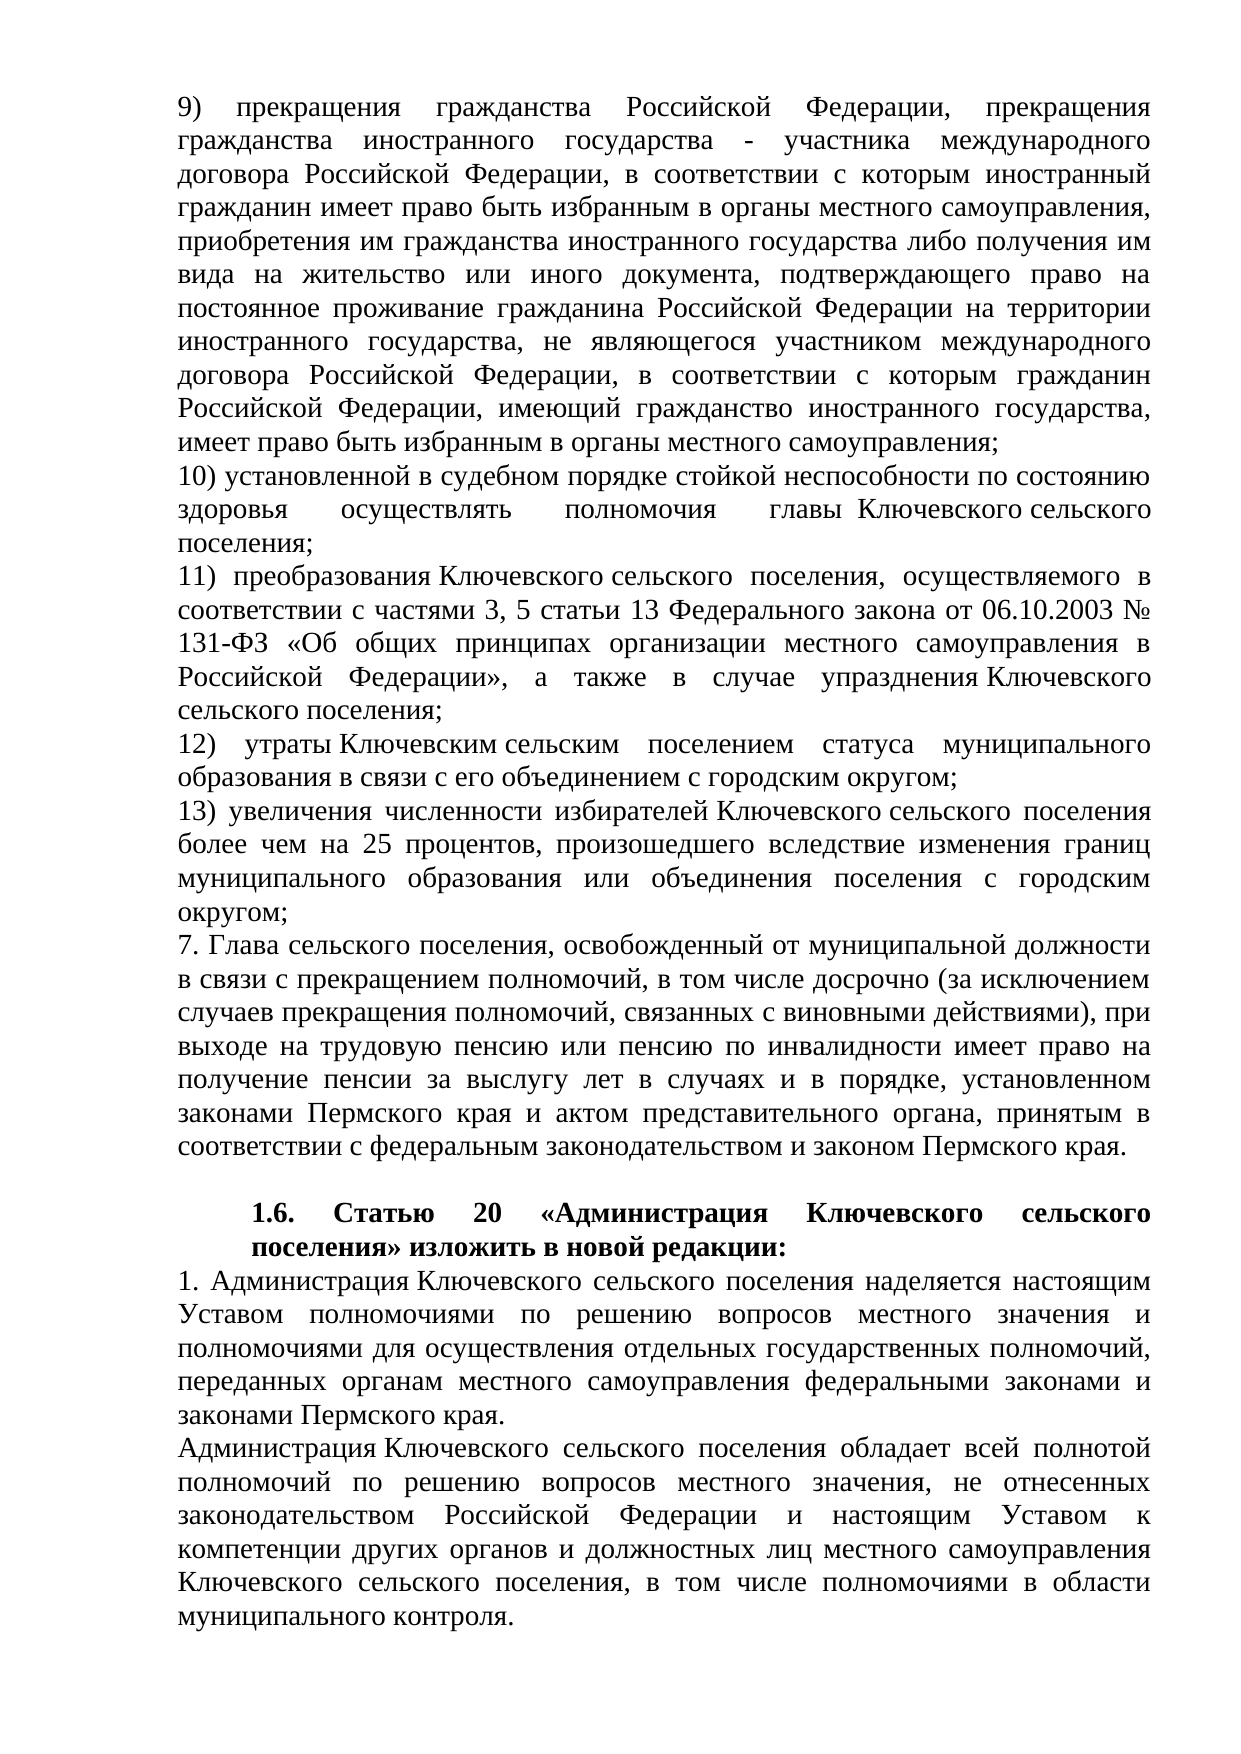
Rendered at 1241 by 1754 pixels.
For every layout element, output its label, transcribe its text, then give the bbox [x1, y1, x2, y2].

text Администрация Ключевского сельского поселения обладает всей полнотой полномочий по решению вопросов местного значения, не отнесенных законодательством Российской Федерации и настоящим Уставом к компетенции других органов и должностных лиц местного самоуправления Ключевского сельского поселения, в том числе полномочиями в области муниципального контроля. [177, 1430, 1152, 1632]
text 12) утраты Ключевским сельским поселением статуса муниципального образования в связи с его объединением с городским округом; [177, 726, 1152, 793]
text 1.6. Статью 20 «Администрация Ключевского сельского поселения» изложить в новой редакции: [251, 1196, 1152, 1263]
text 13) увеличения численности избирателей Ключевского сельского поселения более чем на 25 процентов, произошедшего вследствие изменения границ муниципального образования или объединения поселения с городским округом; [177, 793, 1152, 927]
text 1. Администрация Ключевского сельского поселения наделяется настоящим Уставом полномочиями по решению вопросов местного значения и полномочиями для осуществления отдельных государственных полномочий, переданных органам местного самоуправления федеральными законами и законами Пермского края. [177, 1263, 1152, 1430]
text 7. Глава сельского поселения, освобожденный от муниципальной должности в связи с прекращением полномочий, в том числе досрочно (за исключением случаев прекращения полномочий, связанных с виновными действиями), при выходе на трудовую пенсию или пенсию по инвалидности имеет право на получение пенсии за выслугу лет в случаях и в порядке, установленном законами Пермского края и актом представительного органа, принятым в соответствии с федеральным законодательством и законом Пермского края. [177, 927, 1152, 1162]
text 10) установленной в судебном порядке стойкой неспособности по состоянию здоровья осуществлять полномочия главы Ключевского сельского поселения; [177, 458, 1152, 558]
text 11) преобразования Ключевского сельского поселения, осуществляемого в соответствии с частями 3, 5 статьи 13 Федерального закона от 06.10.2003 № 131-ФЗ «Об общих принципах организации местного самоуправления в Российской Федерации», а также в случае упразднения Ключевского сельского поселения; [177, 558, 1152, 726]
text 9) прекращения гражданства Российской Федерации, прекращения гражданства иностранного государства - участника международного договора Российской Федерации, в соответствии с которым иностранный гражданин имеет право быть избранным в органы местного самоуправления, приобретения им гражданства иностранного государства либо получения им вида на жительство или иного документа, подтверждающего право на постоянное проживание гражданина Российской Федерации на территории иностранного государства, не являющегося участником международного договора Российской Федерации, в соответствии с которым гражданин Российской Федерации, имеющий гражданство иностранного государства, имеет право быть избранным в органы местного самоуправления; [177, 89, 1152, 458]
